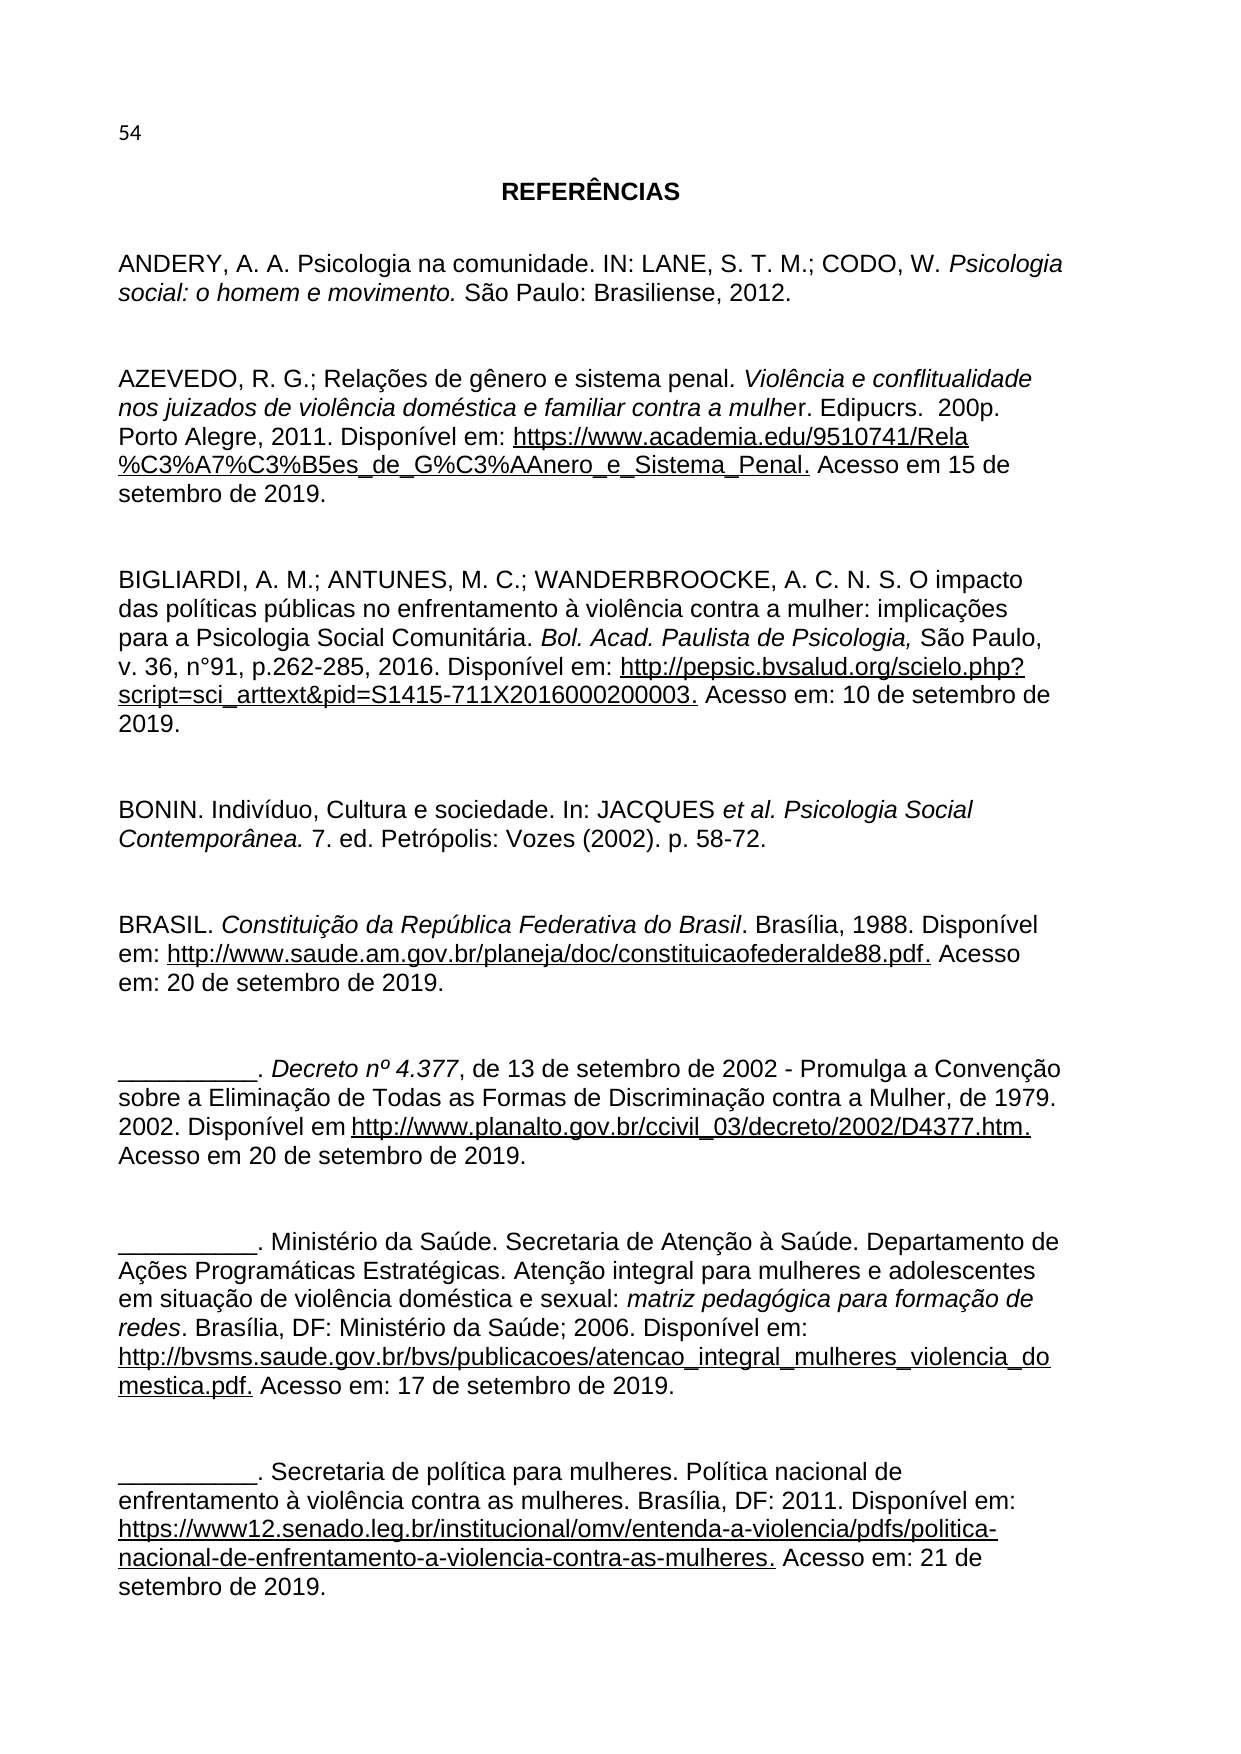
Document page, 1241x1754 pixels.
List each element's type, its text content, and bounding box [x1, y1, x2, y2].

text BONIN. Indivíduo, Cultura e sociedade. In: JACQUES et al. Psicologia Social Contemporânea. 7. ed. Petrópolis: Vozes (2002). p. 58-72. [118, 795, 1063, 853]
text AZEVEDO, R. G.; Relações de gênero e sistema penal. Violência e conflitualidade nos juizados de violência doméstica e familiar contra a mulher. Edipucrs. 200p. Porto Alegre, 2011. Disponível em: https://www.academia.edu/9510741/Rela%C3%A7%C3%B5es_de_G%C3%AAnero_e_Sistema_Penal. Acesso em 15 de setembro de 2019. [118, 364, 1063, 508]
text ANDERY, A. A. Psicologia na comunidade. IN: LANE, S. T. M.; CODO, W. Psicologia social: o homem e movimento. São Paulo: Brasiliense, 2012. [118, 249, 1063, 307]
subtitle REFERÊNCIAS [118, 177, 1063, 206]
text __________. Decreto nº 4.377, de 13 de setembro de 2002 - Promulga a Convenção sobre a Eliminação de Todas as Formas de Discriminação contra a Mulher, de 1979. 2002. Disponível em http://www.planalto.gov.br/ccivil_03/decreto/2002/D4377.htm. Acesso em 20 de setembro de 2019. [118, 1054, 1063, 1169]
text BRASIL. Constituição da República Federativa do Brasil. Brasília, 1988. Disponível em: http://www.saude.am.gov.br/planeja/doc/constituicaofederalde88.pdf. Acesso em: 20 de setembro de 2019. [118, 910, 1063, 997]
text BIGLIARDI, A. M.; ANTUNES, M. C.; WANDERBROOCKE, A. C. N. S. O impacto das políticas públicas no enfrentamento à violência contra a mulher: implicações para a Psicologia Social Comunitária. Bol. Acad. Paulista de Psicologia, São Paulo, v. 36, n°91, p.262-285, 2016. Disponível em: http://pepsic.bvsalud.org/scielo.php?script=sci_arttext&pid=S1415-711X2016000200003. Acesso em: 10 de setembro de 2019. [118, 565, 1063, 738]
text __________. Ministério da Saúde. Secretaria de Atenção à Saúde. Departamento de Ações Programáticas Estratégicas. Atenção integral para mulheres e adolescentes em situação de violência doméstica e sexual: matriz pedagógica para formação de redes. Brasília, DF: Ministério da Saúde; 2006. Disponível em: http://bvsms.saude.gov.br/bvs/publicacoes/atencao_integral_mulheres_violencia_domestica.pdf. Acesso em: 17 de setembro de 2019. [118, 1227, 1063, 1399]
text __________. Secretaria de política para mulheres. Política nacional de enfrentamento à violência contra as mulheres. Brasília, DF: 2011. Disponível em: https://www12.senado.leg.br/institucional/omv/entenda-a-violencia/pdfs/politica-nacional-de-enfrentamento-a-violencia-contra-as-mulheres. Acesso em: 21 de setembro de 2019. [118, 1457, 1063, 1601]
